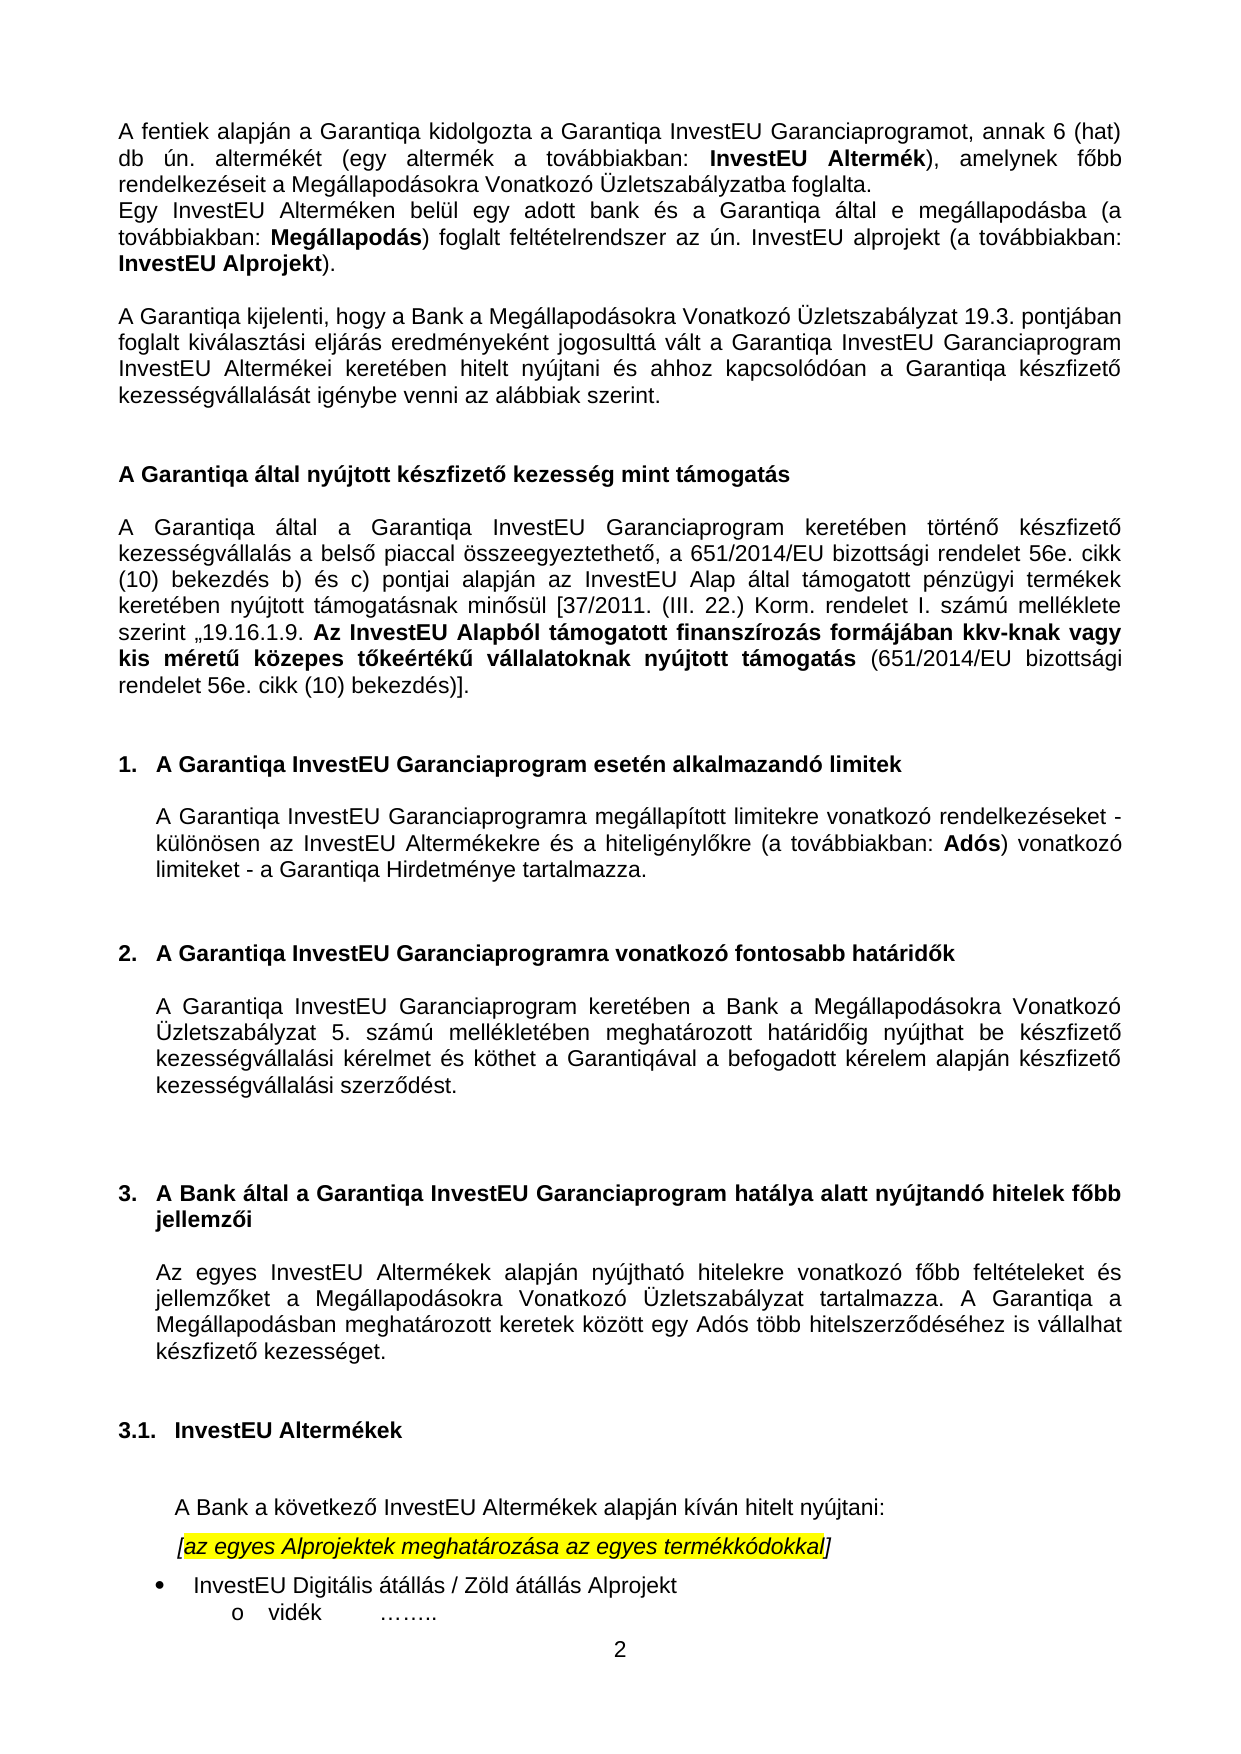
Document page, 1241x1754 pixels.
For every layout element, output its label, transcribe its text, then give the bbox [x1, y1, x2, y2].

text A Garantiqa InvestEU Garanciaprogram keretében a Bank a Megállapodásokra Vonatkozó Üzletszabályzat 5. számú mellékletében meghatározott határidőig nyújthat be készfizető kezességvállalási kérelmet és köthet a Garantiqával a befogadott kérelem alapján készfizető kezességvállalási szerződést. [156, 993, 1122, 1098]
subtitle A Garantiqa InvestEU Garanciaprogramra vonatkozó fontosabb határidők [118, 940, 1122, 966]
subtitle A Bank által a Garantiqa InvestEU Garanciaprogram hatálya alatt nyújtandó hitelek főbb jellemzői [118, 1179, 1122, 1232]
text A fentiek alapján a Garantiqa kidolgozta a Garantiqa InvestEU Garanciaprogramot, annak 6 (hat) db ún. altermékét (egy altermék a továbbiakban: InvestEU Altermék), amelynek főbb rendelkezéseit a Megállapodásokra Vonatkozó Üzletszabályzatba foglalta. [118, 118, 1122, 197]
text A Bank a következő InvestEU Altermékek alapján kíván hitelt nyújtani: [118, 1494, 1122, 1521]
subtitle A Garantiqa InvestEU Garanciaprogram esetén alkalmazandó limitek [118, 751, 1122, 777]
list InvestEU Digitális átállás / Zöld átállás Alprojekt [156, 1572, 1122, 1598]
text A Garantiqa által nyújtott készfizető kezesség mint támogatás [118, 461, 1122, 487]
text 3.1. InvestEU Altermékek [118, 1417, 1122, 1443]
text Az egyes InvestEU Altermékek alapján nyújtható hitelekre vonatkozó főbb feltételeket és jellemzőket a Megállapodásokra Vonatkozó Üzletszabályzat tartalmazza. A Garantiqa a Megállapodásban meghatározott keretek között egy Adós több hitelszerződéséhez is vállalhat készfizető kezességet. [156, 1258, 1122, 1364]
text A Garantiqa által a Garantiqa InvestEU Garanciaprogram keretében történő készfizető kezességvállalás a belső piaccal összeegyeztethető, a 651/2014/EU bizottsági rendelet 56e. cikk (10) bekezdés b) és c) pontjai alapján az InvestEU Alap által támogatott pénzügyi termékek keretében nyújtott támogatásnak minősül [37/2011. (III. 22.) Korm. rendelet I. számú melléklete szerint „19.16.1.9. Az InvestEU Alapból támogatott finanszírozás formájában kkv-knak vagy kis méretű közepes tőkeértékű vállalatoknak nyújtott támogatás (651/2014/EU bizottsági rendelet 56e. cikk (10) bekezdés)]. [118, 513, 1122, 698]
text Egy InvestEU Alterméken belül egy adott bank és a Garantiqa által e megállapodásba (a továbbiakban: Megállapodás) foglalt feltételrendszer az ún. InvestEU alprojekt (a továbbiakban: InvestEU Alprojekt). [118, 197, 1122, 276]
text [az egyes Alprojektek meghatározása az egyes termékkódokkal] [824, 1533, 1122, 1559]
text A Garantiqa kijelenti, hogy a Bank a Megállapodásokra Vonatkozó Üzletszabályzat 19.3. pontjában foglalt kiválasztási eljárás eredményeként jogosulttá vált a Garantiqa InvestEU Garanciaprogram InvestEU Altermékei keretében hitelt nyújtani és ahhoz kapcsolódóan a Garantiqa készfizető kezességvállalását igénybe venni az alábbiak szerint. [118, 303, 1122, 408]
list vidék …….. [231, 1598, 1122, 1627]
text A Garantiqa InvestEU Garanciaprogramra megállapított limitekre vonatkozó rendelkezéseket - különösen az InvestEU Altermékekre és a hiteligénylőkre (a továbbiakban: Adós) vonatkozó limiteket - a Garantiqa Hirdetménye tartalmazza. [156, 803, 1122, 882]
